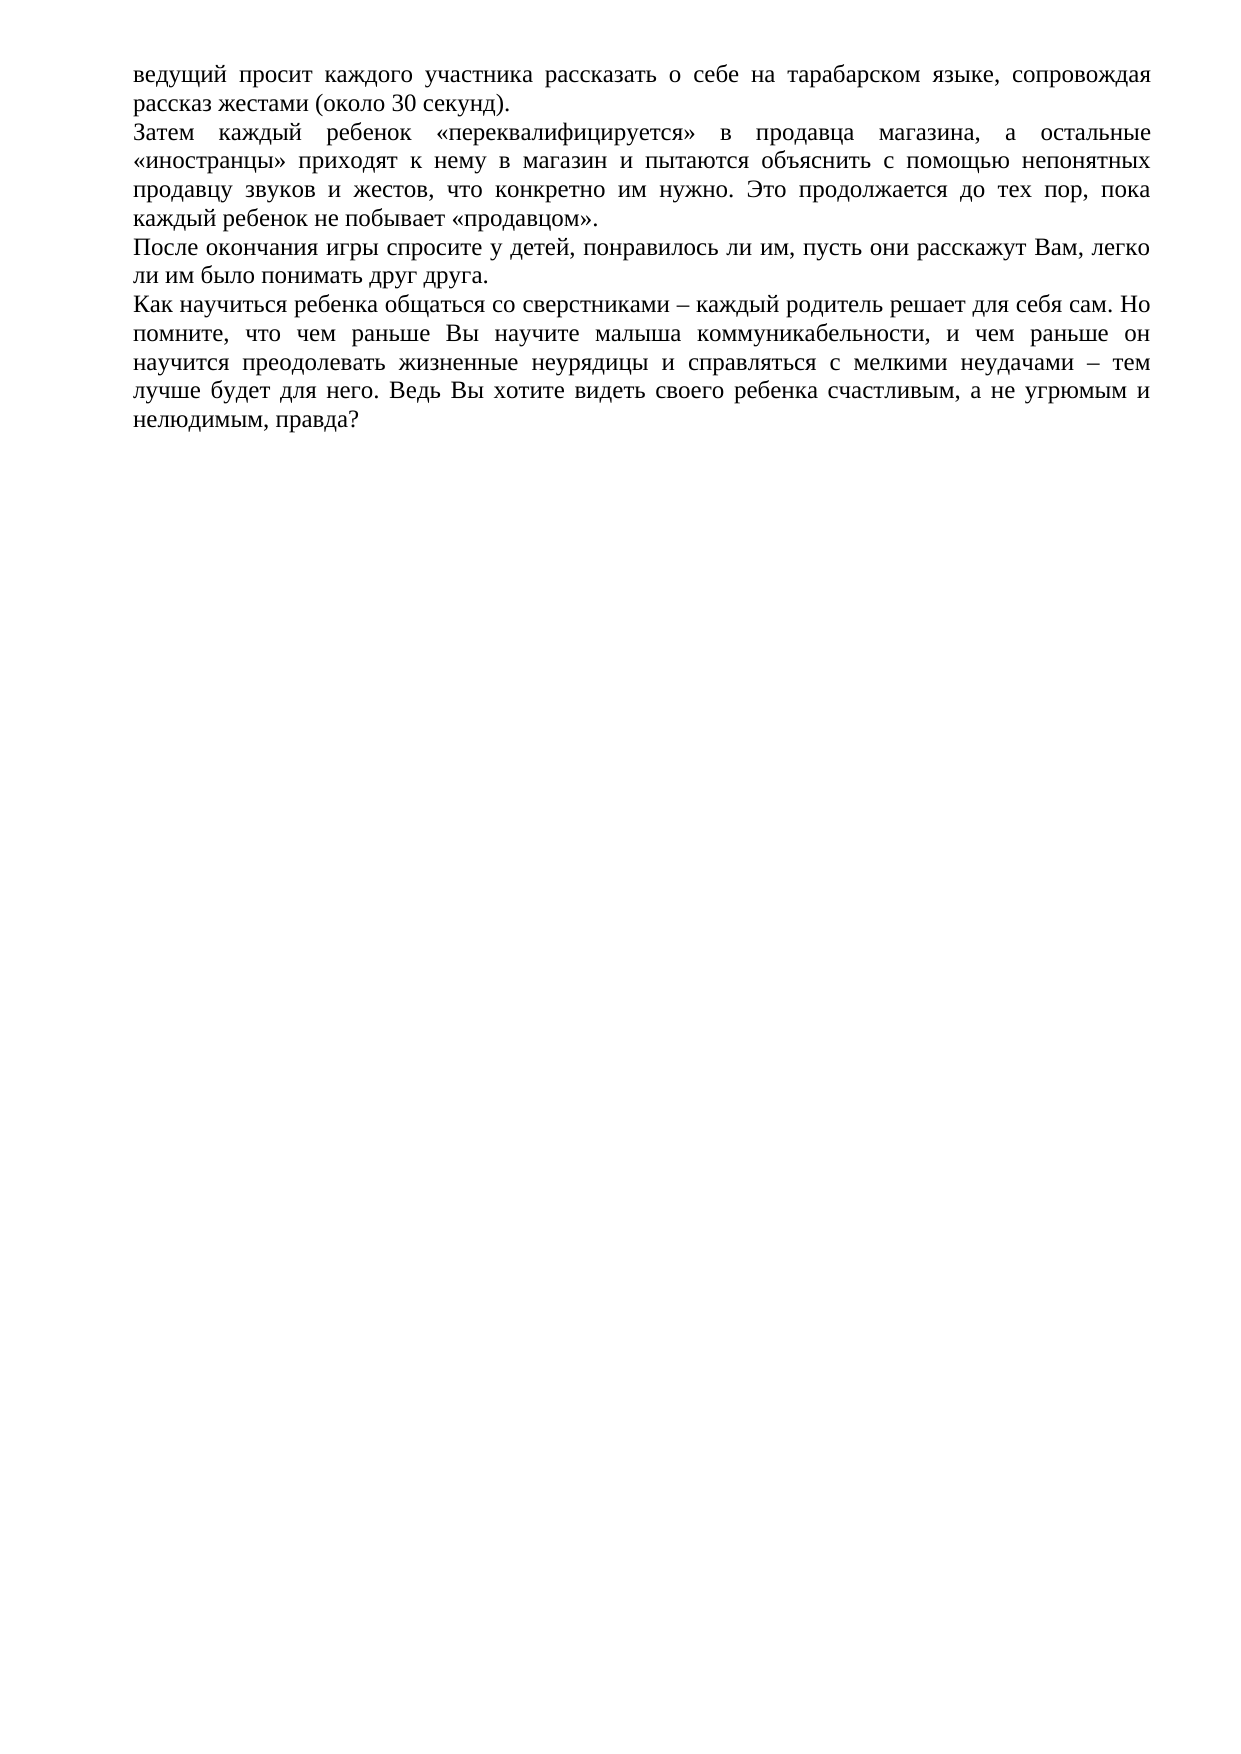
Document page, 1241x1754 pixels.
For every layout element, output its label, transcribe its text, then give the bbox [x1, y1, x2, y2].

text Затем каждый ребенок «переквалифицируется» в продавца магазина, а остальные «иностранцы» приходят к нему в магазин и пытаются объяснить с помощью непонятных продавцу звуков и жестов, что конкретно им нужно. Это продолжается до тех пор, пока каждый ребенок не побывает «продавцом». [133, 117, 1152, 232]
text После окончания игры спросите у детей, понравилось ли им, пусть они расскажут Вам, легко ли им было понимать друг друга. [133, 232, 1152, 289]
text Как научиться ребенка общаться со сверстниками – каждый родитель решает для себя сам. Но помните, что чем раньше Вы научите малыша коммуникабельности, и чем раньше он научится преодолевать жизненные неурядицы и справляться с мелкими неудачами – тем лучше будет для него. Ведь Вы хотите видеть своего ребенка счастливым, а не угрюмым и нелюдимым, правда? [133, 289, 1152, 433]
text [133, 59, 1152, 117]
